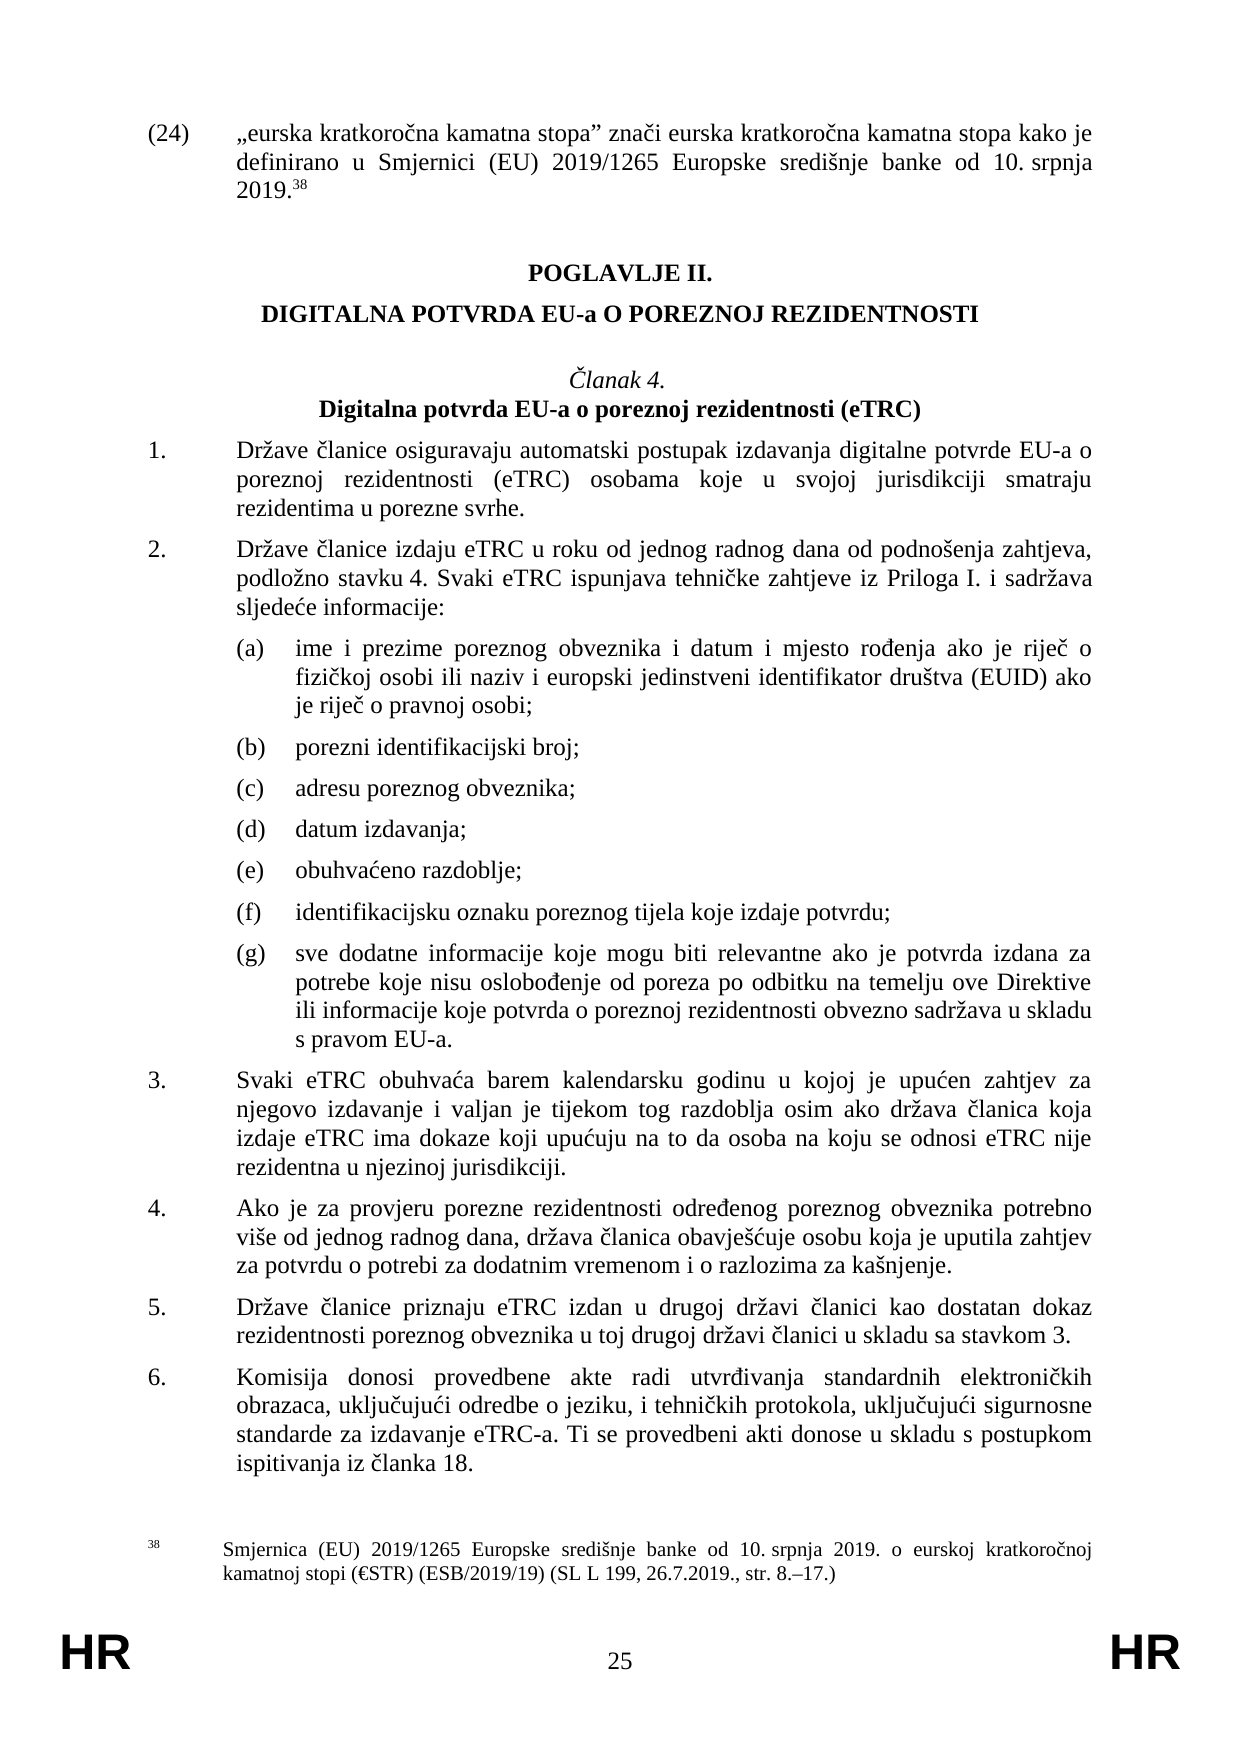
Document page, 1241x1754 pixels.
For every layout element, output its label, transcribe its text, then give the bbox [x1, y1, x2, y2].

text (c) adresu poreznog obveznika; [236, 773, 1093, 802]
text DIGITALNA POTVRDA EU-a O POREZNOJ REZIDENTNOSTI [148, 299, 1093, 328]
text POGLAVLJE II. [148, 258, 1093, 287]
text Članak 4. Digitalna potvrda EU-a o poreznoj rezidentnosti (eTRC) [148, 366, 1093, 423]
text 6. Komisija donosi provedbene akte radi utvrđivanja standardnih elektroničkih obrazaca, uključujući odredbe o jeziku, i tehničkih protokola, uključujući sigurnosne standarde za izdavanje eTRC-a. Ti se provedbeni akti donose u skladu s postupkom ispitivanja iz članka 18. [148, 1362, 1093, 1477]
text (e) obuhvaćeno razdoblje; [236, 856, 1093, 884]
text (f) identifikacijsku oznaku poreznog tijela koje izdaje potvrdu; [236, 897, 1093, 926]
text 5. Države članice priznaju eTRC izdan u drugoj državi članici kao dostatan dokaz rezidentnosti poreznog obveznika u toj drugoj državi članici u skladu sa stavkom 3. [148, 1292, 1093, 1349]
text 3. Svaki eTRC obuhvaća barem kalendarsku godinu u kojoj je upućen zahtjev za njegovo izdavanje i valjan je tijekom tog razdoblja osim ako država članica koja izdaje eTRC ima dokaze koji upućuju na to da osoba na koju se odnosi eTRC nije rezidentna u njezinoj jurisdikciji. [148, 1066, 1093, 1181]
text (d) datum izdavanja; [236, 814, 1093, 843]
text (g) sve dodatne informacije koje mogu biti relevantne ako je potvrda izdana za potrebe koje nisu oslobođenje od poreza po odbitku na temelju ove Direktive ili informacije koje potvrda o poreznoj rezidentnosti obvezno sadržava u skladu s pravom EU-a. [236, 938, 1093, 1053]
text 2. Države članice izdaju eTRC u roku od jednog radnog dana od podnošenja zahtjeva, podložno stavku 4. Svaki eTRC ispunjava tehničke zahtjeve iz Priloga I. i sadržava sljedeće informacije: [148, 534, 1093, 621]
text (24) „eurska kratkoročna kamatna stopa” znači eurska kratkoročna kamatna stopa kako je definirano u Smjernici (EU) 2019/1265 Europske središnje banke od 10. srpnja 2019. [148, 118, 1093, 204]
text (a) ime i prezime poreznog obveznika i datum i mjesto rođenja ako je riječ o fizičkoj osobi ili naziv i europski jedinstveni identifikator društva (EUID) ako je riječ o pravnoj osobi; [236, 633, 1093, 719]
text 4. Ako je za provjeru porezne rezidentnosti određenog poreznog obveznika potrebno više od jednog radnog dana, država članica obavješćuje osobu koja je uputila zahtjev za potvrdu o potrebi za dodatnim vremenom i o razlozima za kašnjenje. [148, 1193, 1093, 1279]
text (b) porezni identifikacijski broj; [236, 732, 1093, 761]
text 1. Države članice osiguravaju automatski postupak izdavanja digitalne potvrde EU-a o poreznoj rezidentnosti (eTRC) osobama koje u svojoj jurisdikciji smatraju rezidentima u porezne svrhe. [148, 436, 1093, 522]
